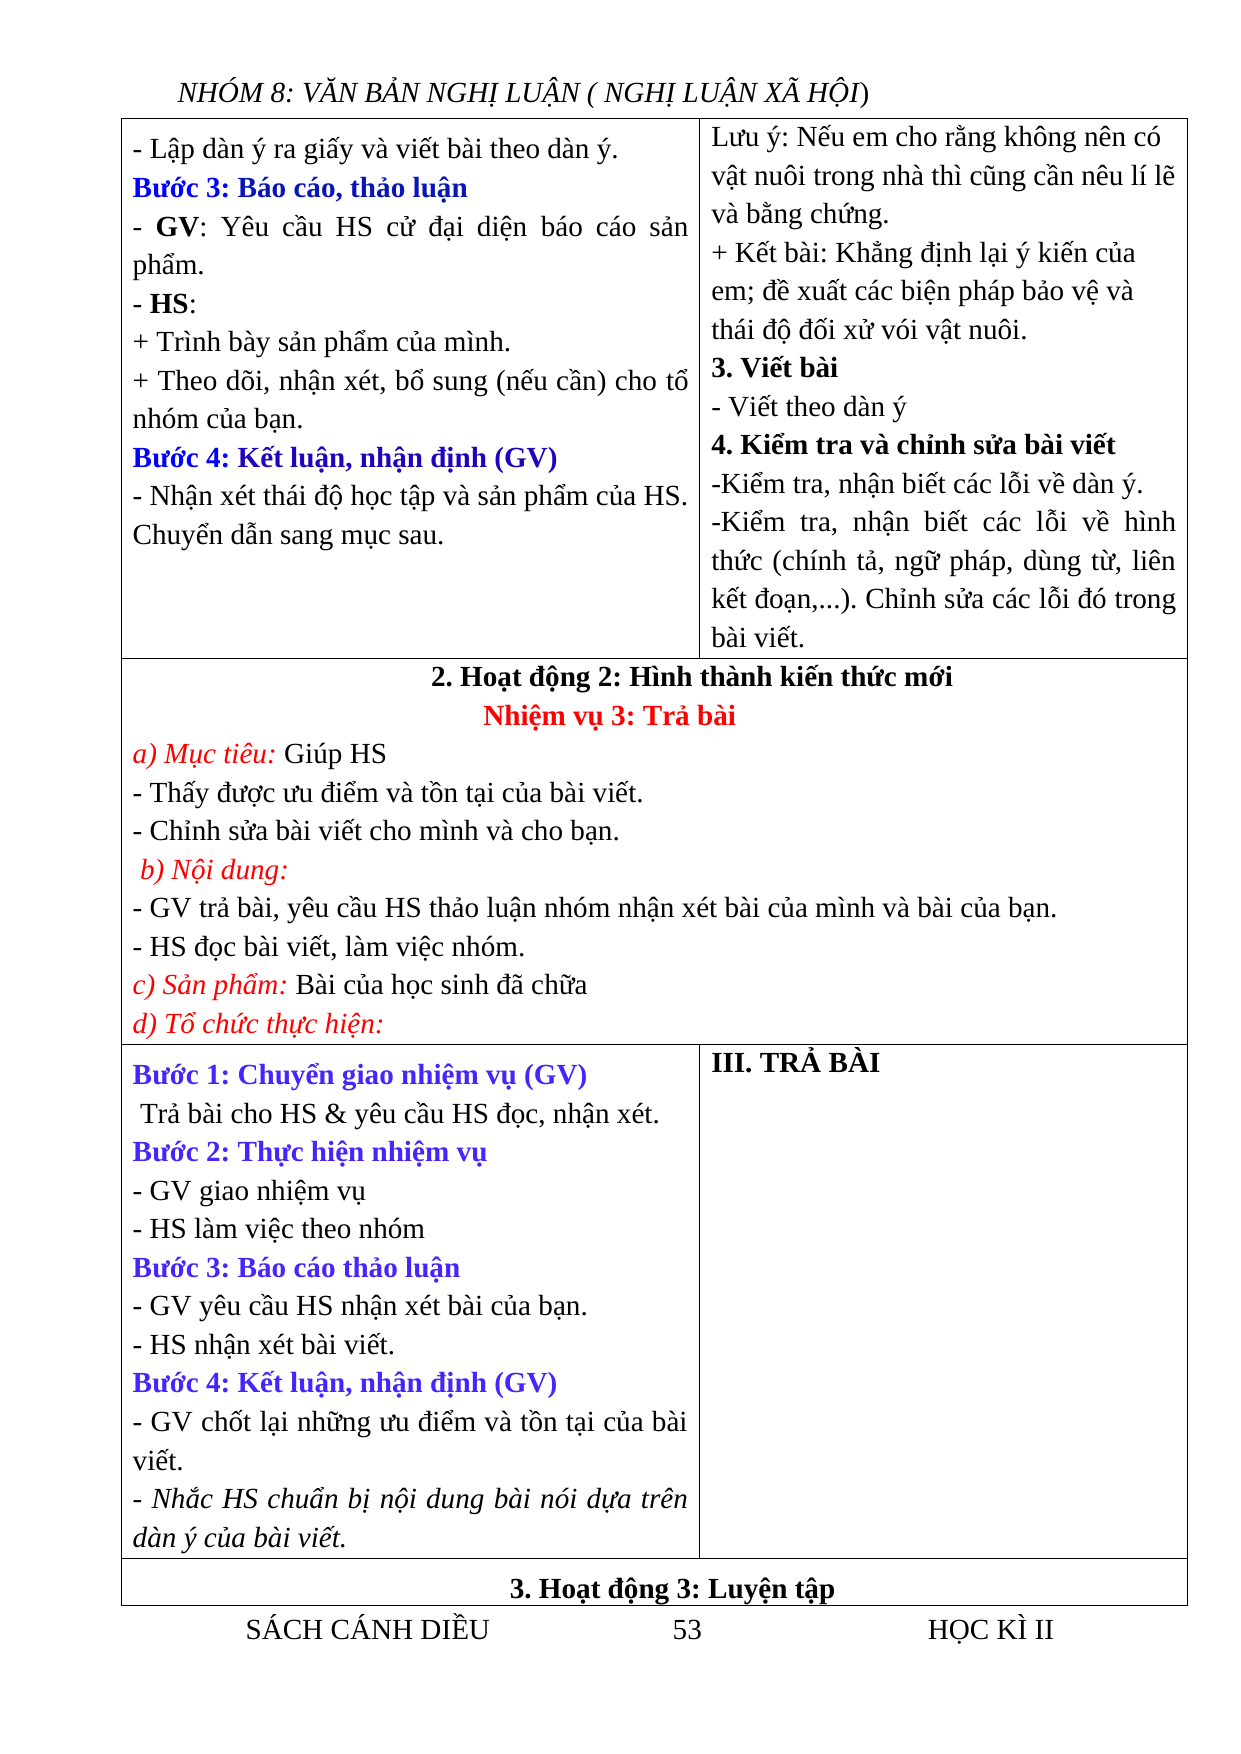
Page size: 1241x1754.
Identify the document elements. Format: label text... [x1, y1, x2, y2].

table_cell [700, 119, 1187, 658]
table_cell Bước 1: Chuyển giao nhiệm vụ (GV) Trả bài cho HS & yêu cầu HS đọc, nhận xét. Bước 2: Thực hiện nhiệm vụ - GV giao nhiệm vụ - HS làm việc theo nhóm Bước 3: Báo cáo thảo luận - GV yêu cầu HS nhận xét bài của bạn. - HS nhận xét bài viết. Bước 4: Kết luận, nhận định (GV) - GV chốt lại những ưu điểm và tồn tại của bài viết. - Nhắc HS chuẩn bị nội dung bài nói dựa trên dàn ý của bài viết. [122, 1045, 699, 1558]
table_cell 2. Hoạt động 2: Hình thành kiến thức mới Nhiệm vụ 3: Trả bài a) Mục tiêu: Giúp HS - Thấy được ưu điểm và tồn tại của bài viết. - Chỉnh sửa bài viết cho mình và cho bạn. b) Nội dung: - GV trả bài, yêu cầu HS thảo luận nhóm nhận xét bài của mình và bài của bạn. - HS đọc bài viết, làm việc nhóm. c) Sản phẩm: Bài của học sinh đã chữa d) Tổ chức thực hiện: [122, 659, 1187, 1044]
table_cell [122, 119, 699, 658]
table_cell III. TRẢ BÀI [700, 1045, 1187, 1558]
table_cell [122, 1559, 1187, 1605]
